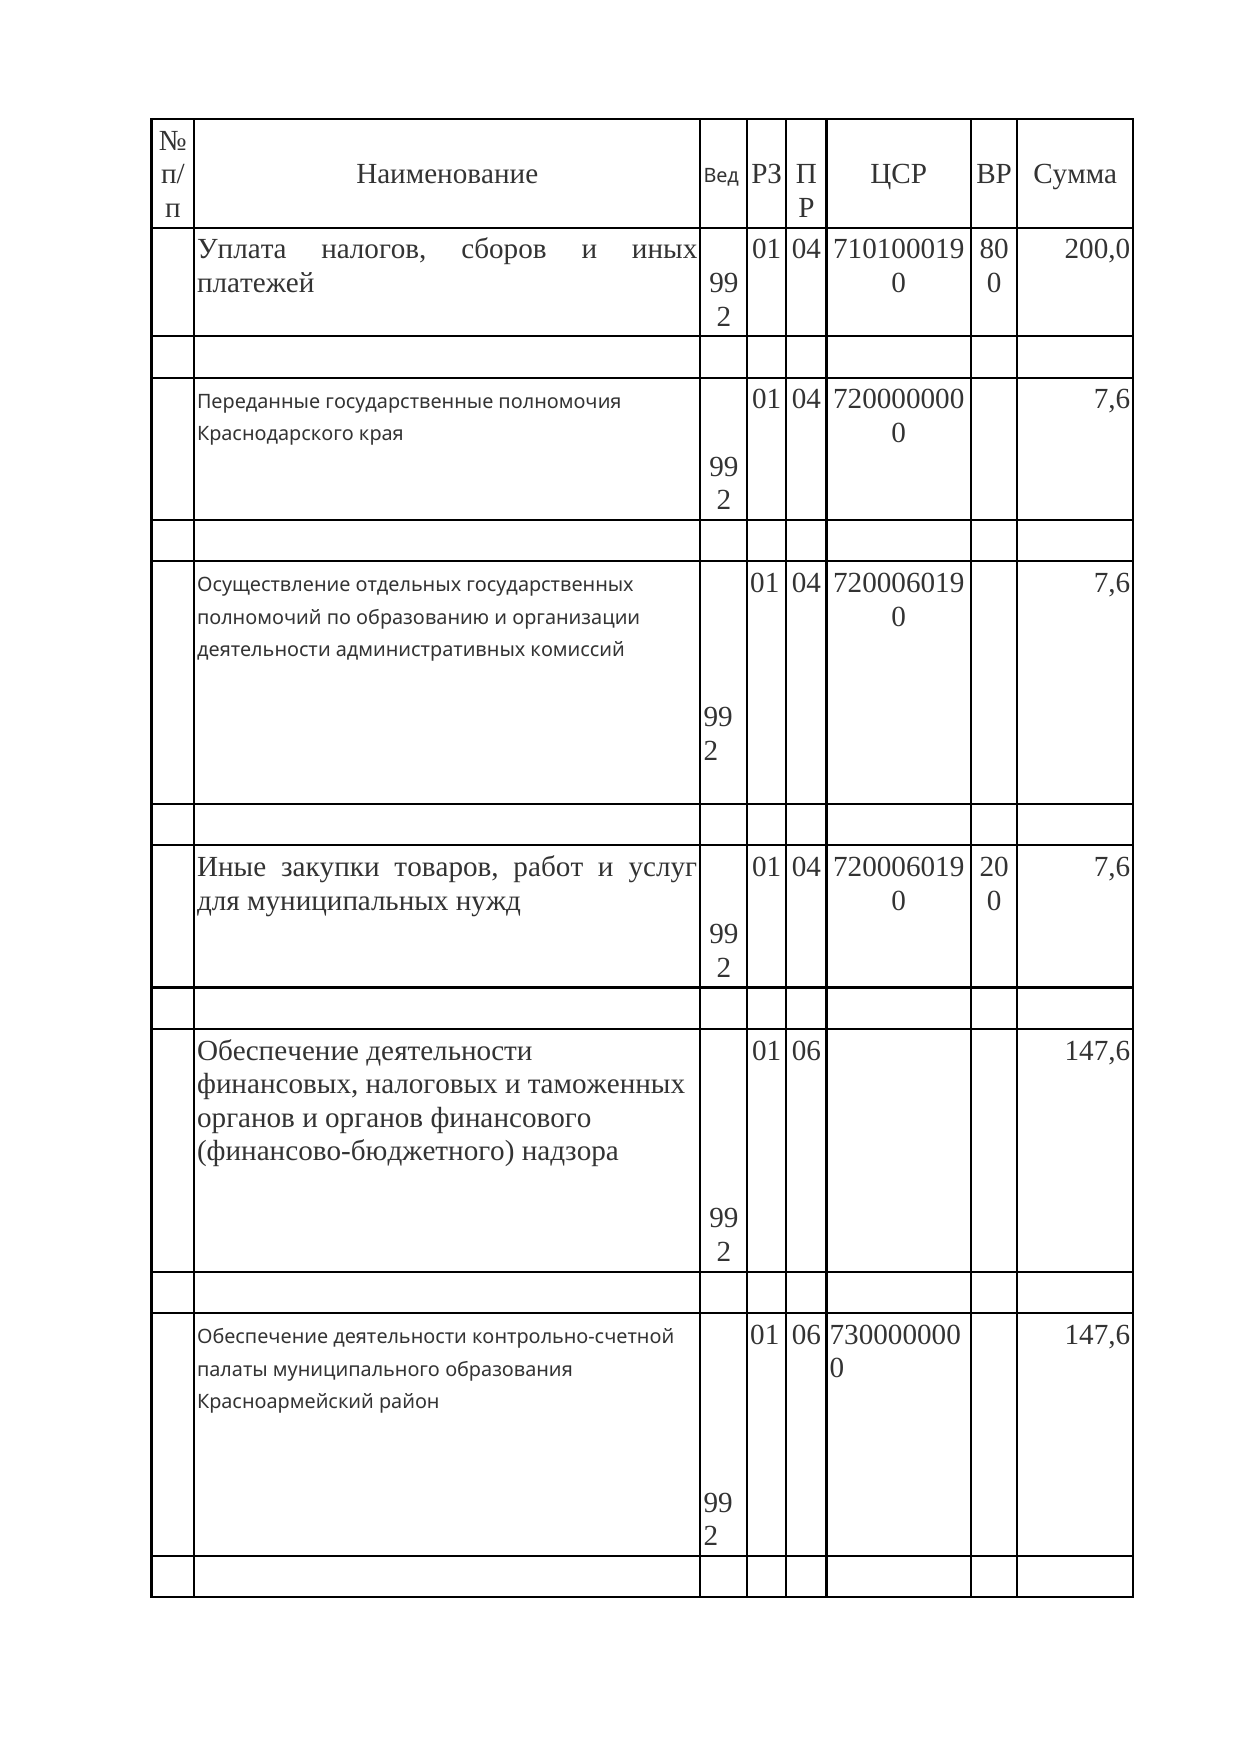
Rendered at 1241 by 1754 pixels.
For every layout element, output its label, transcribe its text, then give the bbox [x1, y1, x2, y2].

table_header № п/п [153, 120, 193, 227]
table_cell Обеспечение деятельности финансовых, налоговых и таможенных органов и органов финансового (финансово-бюджетного) надзора [195, 1030, 699, 1271]
table_cell [972, 521, 1016, 560]
table_cell [153, 989, 193, 1028]
table_cell 992 [701, 562, 746, 803]
table_cell [972, 805, 1016, 844]
table_cell [972, 989, 1016, 1028]
table_cell Осуществление отдельных государственных полномочий по образованию и организации деятельности административных комиссий [195, 562, 699, 803]
table_cell 7101000190 [828, 229, 970, 335]
table_cell [748, 1273, 785, 1312]
table_cell Обеспечение деятельности контрольно-счетной палаты муниципального образования Красноармейский район [195, 1314, 699, 1555]
table_cell [787, 337, 825, 377]
table_cell 147,6 [1018, 1030, 1132, 1271]
table_cell Уплата налогов, сборов и иных платежей [195, 229, 699, 335]
table_cell 7200060190 [828, 846, 970, 986]
table_header Сумма [1018, 120, 1132, 227]
table_header ПР [787, 120, 825, 227]
table_cell [195, 1273, 699, 1312]
table_cell [701, 1557, 746, 1596]
table_cell [701, 337, 746, 377]
table_cell 06 [787, 1314, 825, 1555]
table_cell [153, 521, 193, 560]
table_cell [701, 521, 746, 560]
table_cell [828, 989, 970, 1028]
table_cell 7,6 [1018, 379, 1132, 519]
table_cell [153, 1314, 193, 1555]
table_cell [1018, 1557, 1132, 1596]
table_cell 01 [748, 1314, 785, 1555]
table_cell 992 [701, 846, 746, 986]
table_cell 147,6 [1018, 1314, 1132, 1555]
table_cell [153, 562, 193, 803]
table_cell [153, 805, 193, 844]
table_cell [701, 989, 746, 1028]
table_cell [195, 521, 699, 560]
table_cell [195, 805, 699, 844]
table_cell [972, 337, 1016, 377]
table_cell [748, 337, 785, 377]
table_cell 01 [748, 562, 785, 803]
table_cell 992 [701, 1314, 746, 1555]
table_header ВР [972, 120, 1016, 227]
table_cell 01 [748, 1030, 785, 1271]
table_cell [153, 1030, 193, 1271]
table_cell [787, 1557, 825, 1596]
table_cell [787, 805, 825, 844]
table_cell [1018, 1273, 1132, 1312]
table_cell 200 [972, 846, 1016, 986]
table_cell [748, 805, 785, 844]
table_header Вед [701, 120, 746, 227]
table_cell 7300000000 [828, 1314, 970, 1555]
table_cell [972, 379, 1016, 519]
table_cell [828, 1557, 970, 1596]
table_cell 7200000000 [828, 379, 970, 519]
table_cell [828, 805, 970, 844]
table_cell [972, 562, 1016, 803]
table_cell [972, 1273, 1016, 1312]
table_cell 992 [701, 229, 746, 335]
table_cell 992 [701, 379, 746, 519]
table_cell [828, 521, 970, 560]
table_cell [972, 1314, 1016, 1555]
table_cell [748, 1557, 785, 1596]
table_cell 04 [787, 379, 825, 519]
table_cell 06 [787, 1030, 825, 1271]
table_cell [195, 337, 699, 377]
table_cell [1018, 521, 1132, 560]
table_cell 04 [787, 229, 825, 335]
table_header ЦСР [828, 120, 970, 227]
table_cell [1018, 805, 1132, 844]
table_cell [1018, 337, 1132, 377]
table_cell [828, 1030, 970, 1271]
table_cell [153, 229, 193, 335]
table_cell 7200060190 [828, 562, 970, 803]
table_header Наименование [195, 120, 699, 227]
table_cell [153, 1557, 193, 1596]
table_cell 04 [787, 846, 825, 986]
table_cell [153, 846, 193, 986]
table_cell [153, 379, 193, 519]
table_cell [748, 521, 785, 560]
table_cell 200,0 [1018, 229, 1132, 335]
table_cell 800 [972, 229, 1016, 335]
table_cell Переданные государственные полномочия Краснодарского края [195, 379, 699, 519]
table_cell [701, 1273, 746, 1312]
table_cell 7,6 [1018, 846, 1132, 986]
table_cell [828, 1273, 970, 1312]
table_cell [195, 989, 699, 1028]
table_cell [195, 1557, 699, 1596]
table_cell [787, 521, 825, 560]
table_cell [787, 989, 825, 1028]
table_cell [972, 1557, 1016, 1596]
table_cell 01 [748, 379, 785, 519]
table_cell [701, 805, 746, 844]
table_cell [828, 337, 970, 377]
table_cell 992 [701, 1030, 746, 1271]
table_cell [153, 337, 193, 377]
table_cell [748, 989, 785, 1028]
table_cell [787, 1273, 825, 1312]
table_cell [153, 1273, 193, 1312]
table_cell Иные закупки товаров, работ и услуг для муниципальных нужд [195, 846, 699, 986]
table_cell 01 [748, 846, 785, 986]
table_header РЗ [748, 120, 785, 227]
table_cell 01 [748, 229, 785, 335]
table_cell 04 [787, 562, 825, 803]
table_cell 7,6 [1018, 562, 1132, 803]
table_cell [972, 1030, 1016, 1271]
table_cell [1018, 989, 1132, 1028]
